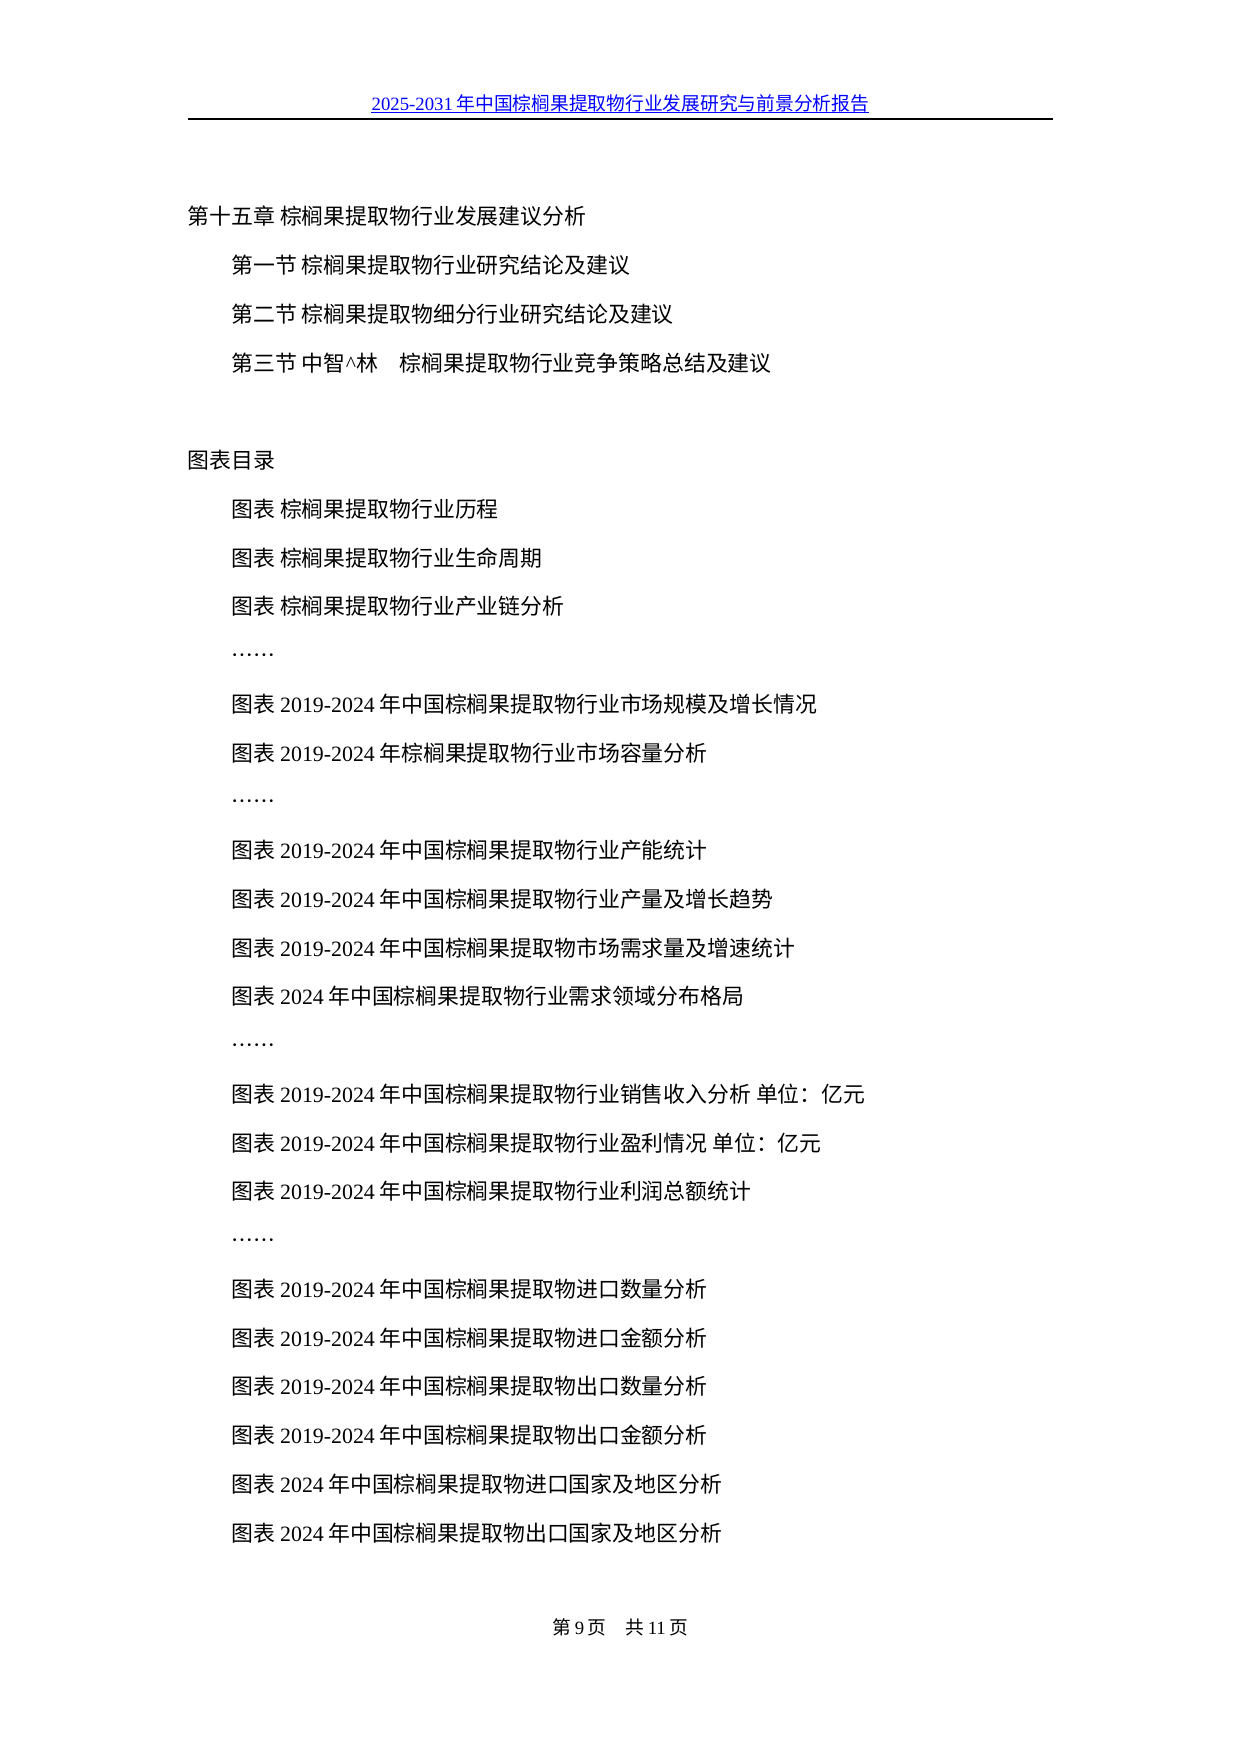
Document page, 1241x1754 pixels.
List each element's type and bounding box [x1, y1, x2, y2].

text [187, 150, 1053, 1548]
